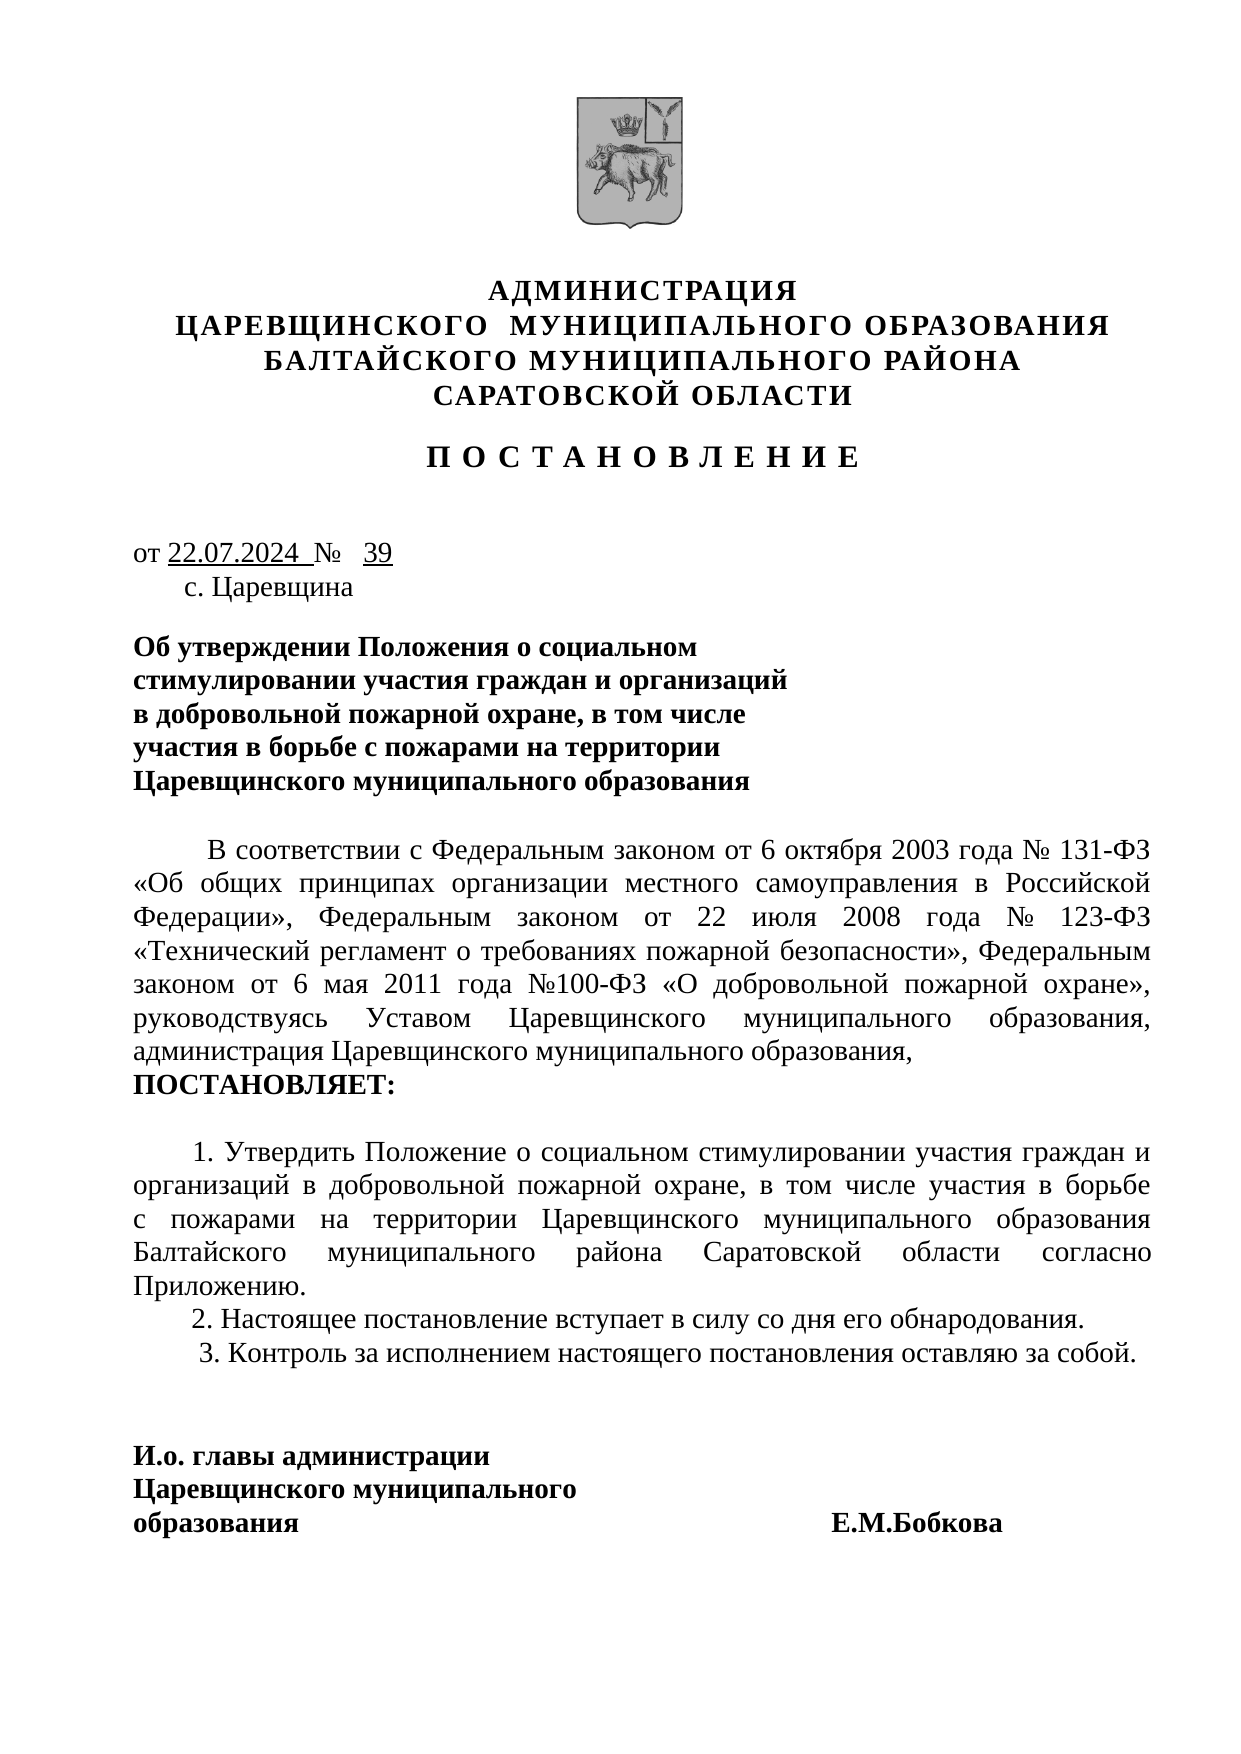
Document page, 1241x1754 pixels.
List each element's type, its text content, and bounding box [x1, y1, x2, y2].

text В соответствии с Федеральным законом от 6 октября 2003 года № 131-ФЗ «Об общих принципах организации местного самоуправления в Российской Федерации», Федеральным законом от 22 июля 2008 года № 123-ФЗ «Технический регламент о требованиях пожарной безопасности», Федеральным законом от 6 мая 2011 года №100-ФЗ «О добровольной пожарной охране», руководствуясь Уставом Царевщинского муниципального образования, администрация Царевщинского муниципального образования, [133, 832, 1152, 1067]
text САРАТОВСКОЙ ОБЛАСТИ [133, 378, 1152, 412]
text 1. Утвердить Положение о социальном стимулировании участия граждан и организаций в добровольной пожарной охране, в том числе участия в борьбе с пожарами на территории Царевщинского муниципального образования Балтайского муниципального района Саратовской области согласно Приложению. [133, 1134, 1152, 1302]
text ПОСТАНОВЛЕНИЕ [133, 438, 1152, 474]
text Царевщинского муниципального [133, 1471, 1152, 1505]
text И.о. главы администрации [133, 1438, 1152, 1471]
text 3. Контроль за исполнением настоящего постановления оставляю за собой. [133, 1335, 1152, 1369]
text ПОСТАНОВЛЯЕТ: [133, 1067, 1152, 1100]
text БАЛТАЙСКОГО МУНИЦИПАЛЬНОГО РАЙОНА [133, 343, 1152, 377]
text в добровольной пожарной охране, в том числе [133, 696, 1152, 729]
text от 22.07.2024 № 39 [133, 535, 1152, 569]
text ЦАРЕВЩИНСКОГО МУНИЦИПАЛЬНОГО ОБРАЗОВАНИЯ [133, 308, 1152, 341]
text стимулировании участия граждан и организаций [133, 662, 1152, 696]
text Об утверждении Положения о социальном [133, 629, 1152, 662]
text Царевщинского муниципального образования [133, 763, 1152, 796]
picture [576, 97, 683, 229]
text с. Царевщина [133, 569, 1152, 602]
text 2. Настоящее постановление вступает в силу со дня его обнародования. [133, 1302, 1152, 1335]
text участия в борьбе с пожарами на территории [133, 729, 1152, 763]
text АДМИНИСТРАЦИЯ [133, 273, 1152, 306]
text образования Е.М.Бобкова [133, 1505, 1152, 1538]
